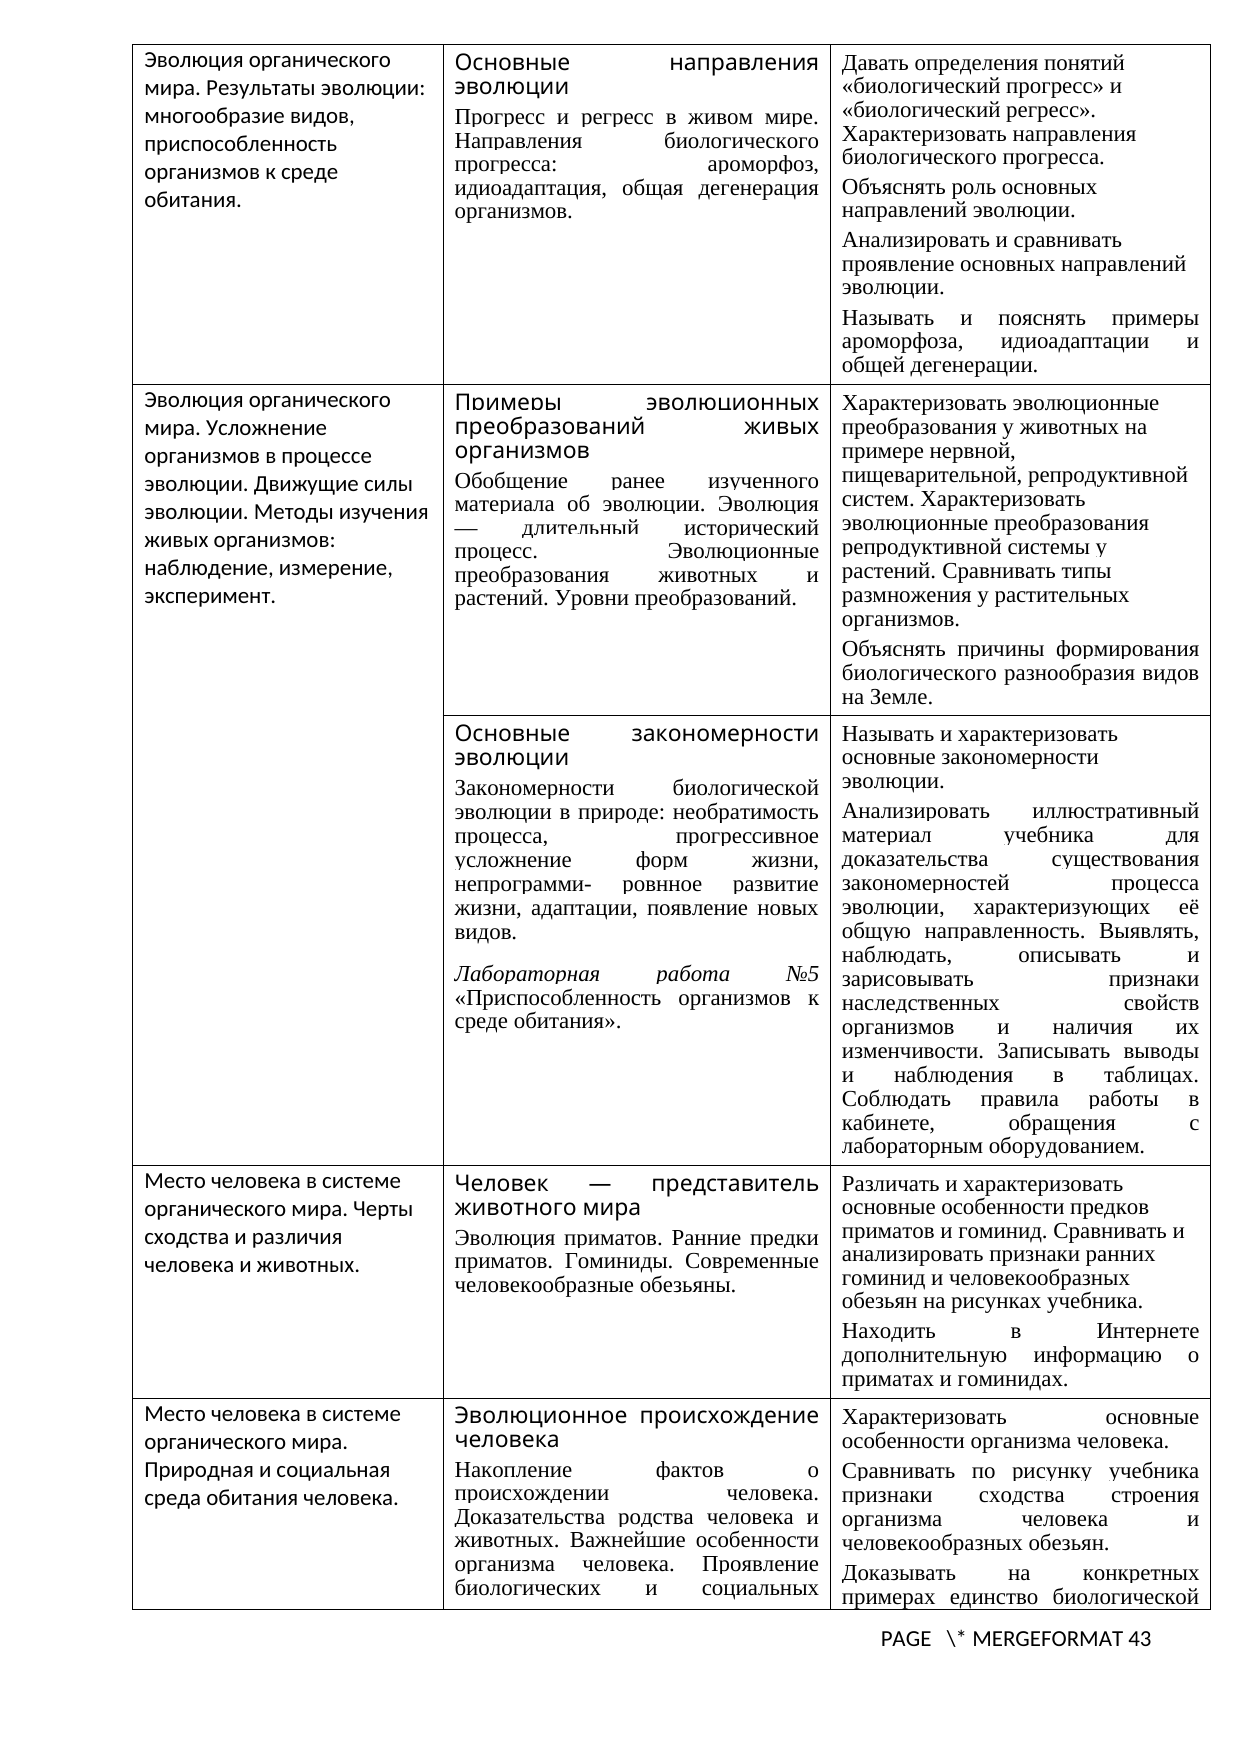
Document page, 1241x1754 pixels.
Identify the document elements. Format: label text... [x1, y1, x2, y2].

table_cell Эволюция органического мира. Усложнение организмов в процессе эволюции. Движущие силы эволюции. Методы изучения живых организмов: наблюдение, измерение, эксперимент. [133, 385, 443, 1165]
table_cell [831, 1399, 1210, 1609]
table_cell Характеризовать эволюционные преобразования у животных на примере нервной, пищеварительной, репродуктивной систем. Характеризовать эволюционные преобразования репродуктивной системы у растений. Сравнивать типы размножения у растительных организмов. Объяснять причины формирования биологического разнообразия видов на Земле. [831, 385, 1210, 715]
table_cell Различать и характеризовать основные особенности предков приматов и гоминид. Сравнивать и анализировать признаки ранних гоминид и человекообразных обезьян на рисунках учебника. Находить в Интернете дополнительную информацию о приматах и гоминидах. [831, 1166, 1210, 1398]
table_cell Давать определения понятий «биологический прогресс» и «биологический регресс». Характеризовать направления биологического прогресса. Объяснять роль основных направлений эволюции. Анализировать и сравнивать проявление основных направлений эволюции. Называть и пояснять примеры ароморфоза, идиоадаптации и общей дегенерации. [831, 45, 1210, 384]
table_cell Называть и характеризовать основные закономерности эволюции. Анализировать иллюстративный материал учебника для доказательства существования закономерностей процесса эволюции, характеризующих её общую направленность. Выявлять, наблюдать, описывать и зарисовывать признаки наследственных свойств организмов и наличия их изменчивости. Записывать выводы и наблюдения в таблицах. Соблюдать правила работы в кабинете, обращения с лабораторным оборудованием. [831, 716, 1210, 1165]
table_cell Примеры эволюционных преобразований живых организмов Обобщение ранее изученного материала об эволюции. Эволюция — длительный исторический процесс. Эволюционные преобразования животных и растений. Уровни преобразований. [444, 385, 830, 715]
table_cell Место человека в системе органического мира. Черты сходства и различия человека и животных. [133, 1166, 443, 1398]
table_cell Основные направления эволюции Прогресс и регресс в живом мире. Направления биологического прогресса: ароморфоз, идиоадаптация, общая дегенерация организмов. [444, 45, 830, 384]
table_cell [133, 1399, 443, 1609]
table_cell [444, 1399, 830, 1609]
table_cell Эволюция органического мира. Результаты эволюции: многообразие видов, приспособленность организмов к среде обитания. [133, 45, 443, 384]
table_cell Человек — представитель животного мира Эволюция приматов. Ранние предки приматов. Гоминиды. Современные человекообразные обезьяны. [444, 1166, 830, 1398]
table_cell Основные закономерности эволюции Закономерности биологической эволюции в природе: необратимость процесса, прогрессивное усложнение форм жизни, непрограмми- ровнное развитие жизни, адаптации, появление новых видов. Лабораторная работа №5 «Приспособленность организмов к среде обитания». [444, 716, 830, 1165]
